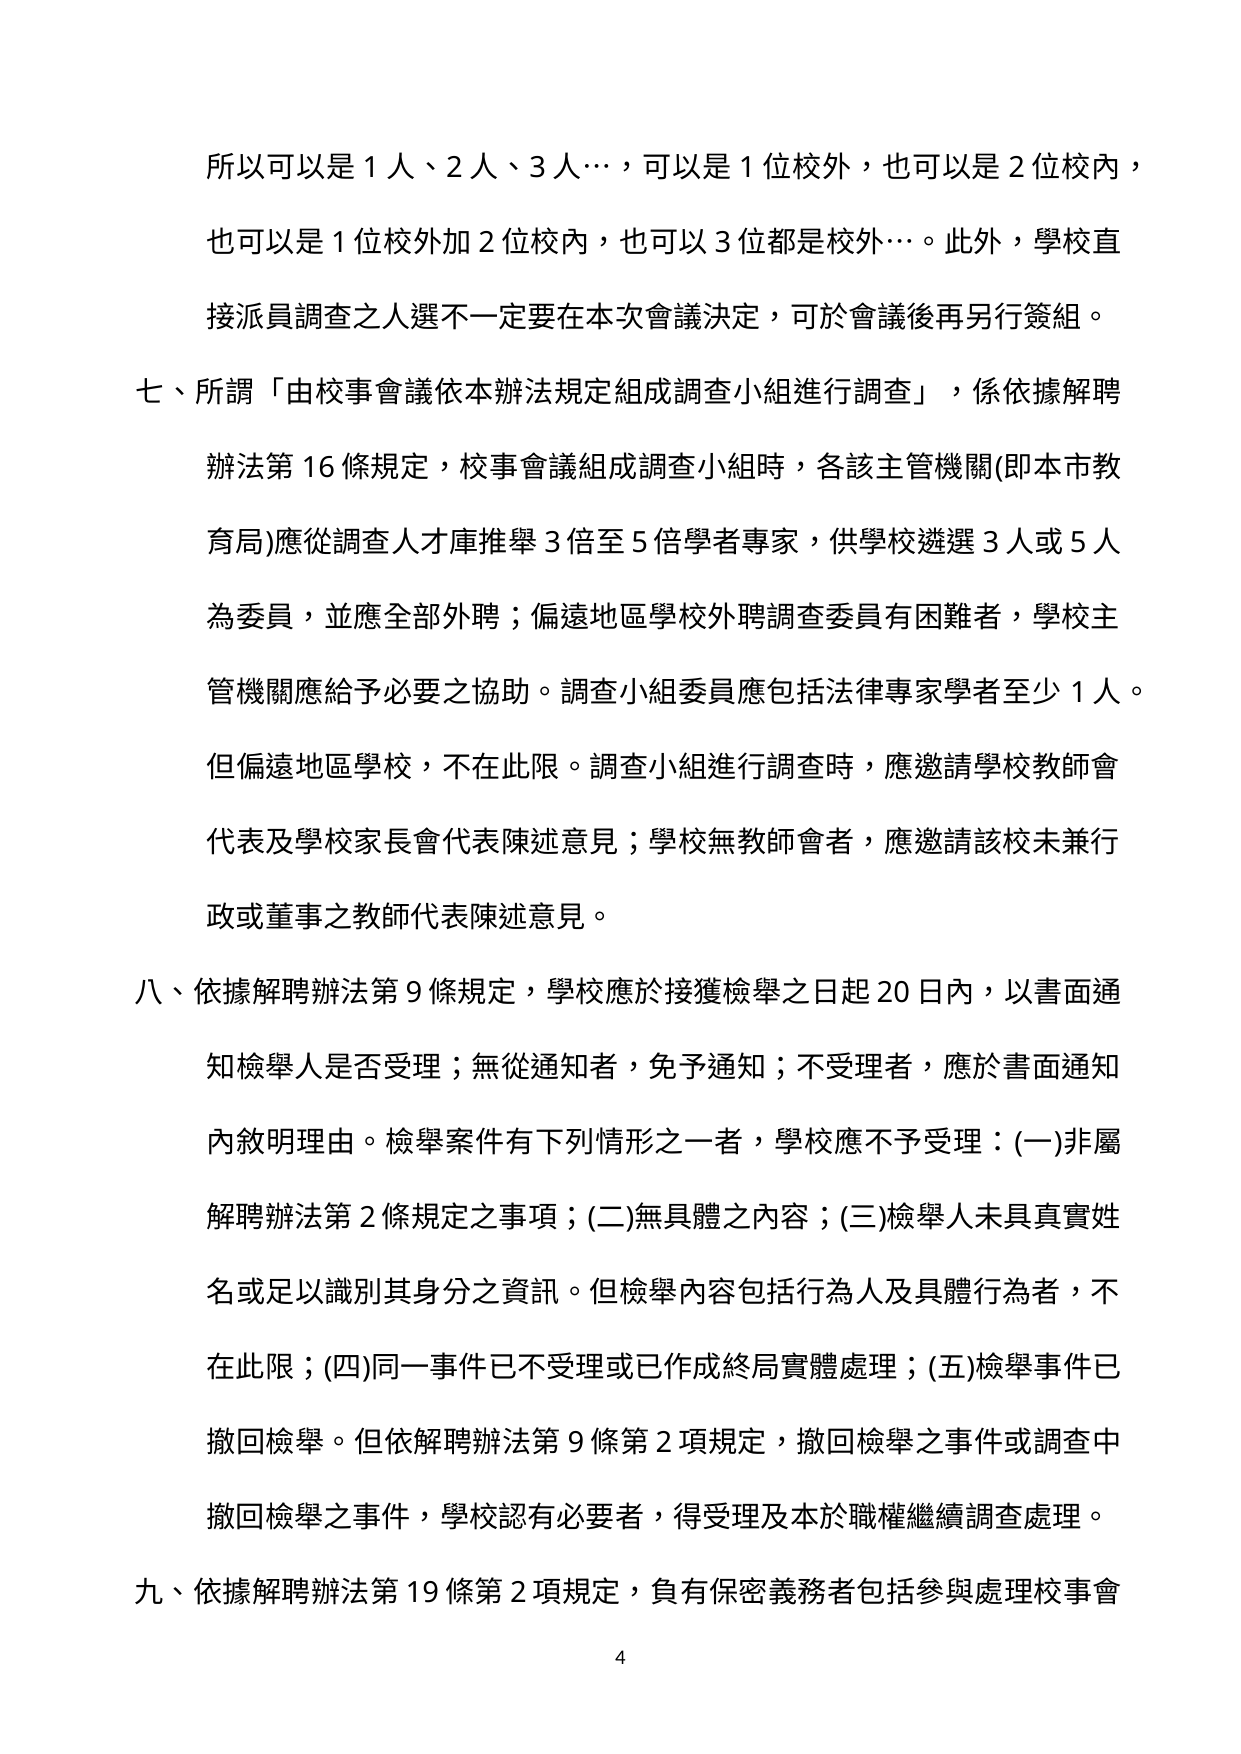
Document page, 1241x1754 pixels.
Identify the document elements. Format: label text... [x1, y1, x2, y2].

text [118, 1552, 1122, 1627]
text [118, 127, 1122, 352]
text 八、依據解聘辦法第9條規定，學校應於接獲檢舉之日起20日內，以書面通知檢舉人是否受理；無從通知者，免予通知；不受理者，應於書面通知內敘明理由。檢舉案件有下列情形之一者，學校應不予受理：(一)非屬解聘辦法第2條規定之事項；(二)無具體之內容；(三)檢舉人未具真實姓名或足以識別其身分之資訊。但檢舉內容包括行為人及具體行為者，不在此限；(四)同一事件已不受理或已作成終局實體處理；(五)檢舉事件已撤回檢舉。但依解聘辦法第9條第2項規定，撤回檢舉之事件或調查中撤回檢舉之事件，學校認有必要者，得受理及本於職權繼續調查處理。 [118, 952, 1122, 1552]
text 七、所謂「由校事會議依本辦法規定組成調查小組進行調查」，係依據解聘辦法第16條規定，校事會議組成調查小組時，各該主管機關(即本市教育局)應從調查人才庫推舉3倍至5倍學者專家，供學校遴選3人或5人為委員，並應全部外聘；偏遠地區學校外聘調查委員有困難者，學校主管機關應給予必要之協助。調查小組委員應包括法律專家學者至少1人。但偏遠地區學校，不在此限。調查小組進行調查時，應邀請學校教師會代表及學校家長會代表陳述意見；學校無教師會者，應邀請該校未兼行政或董事之教師代表陳述意見。 [118, 352, 1122, 952]
